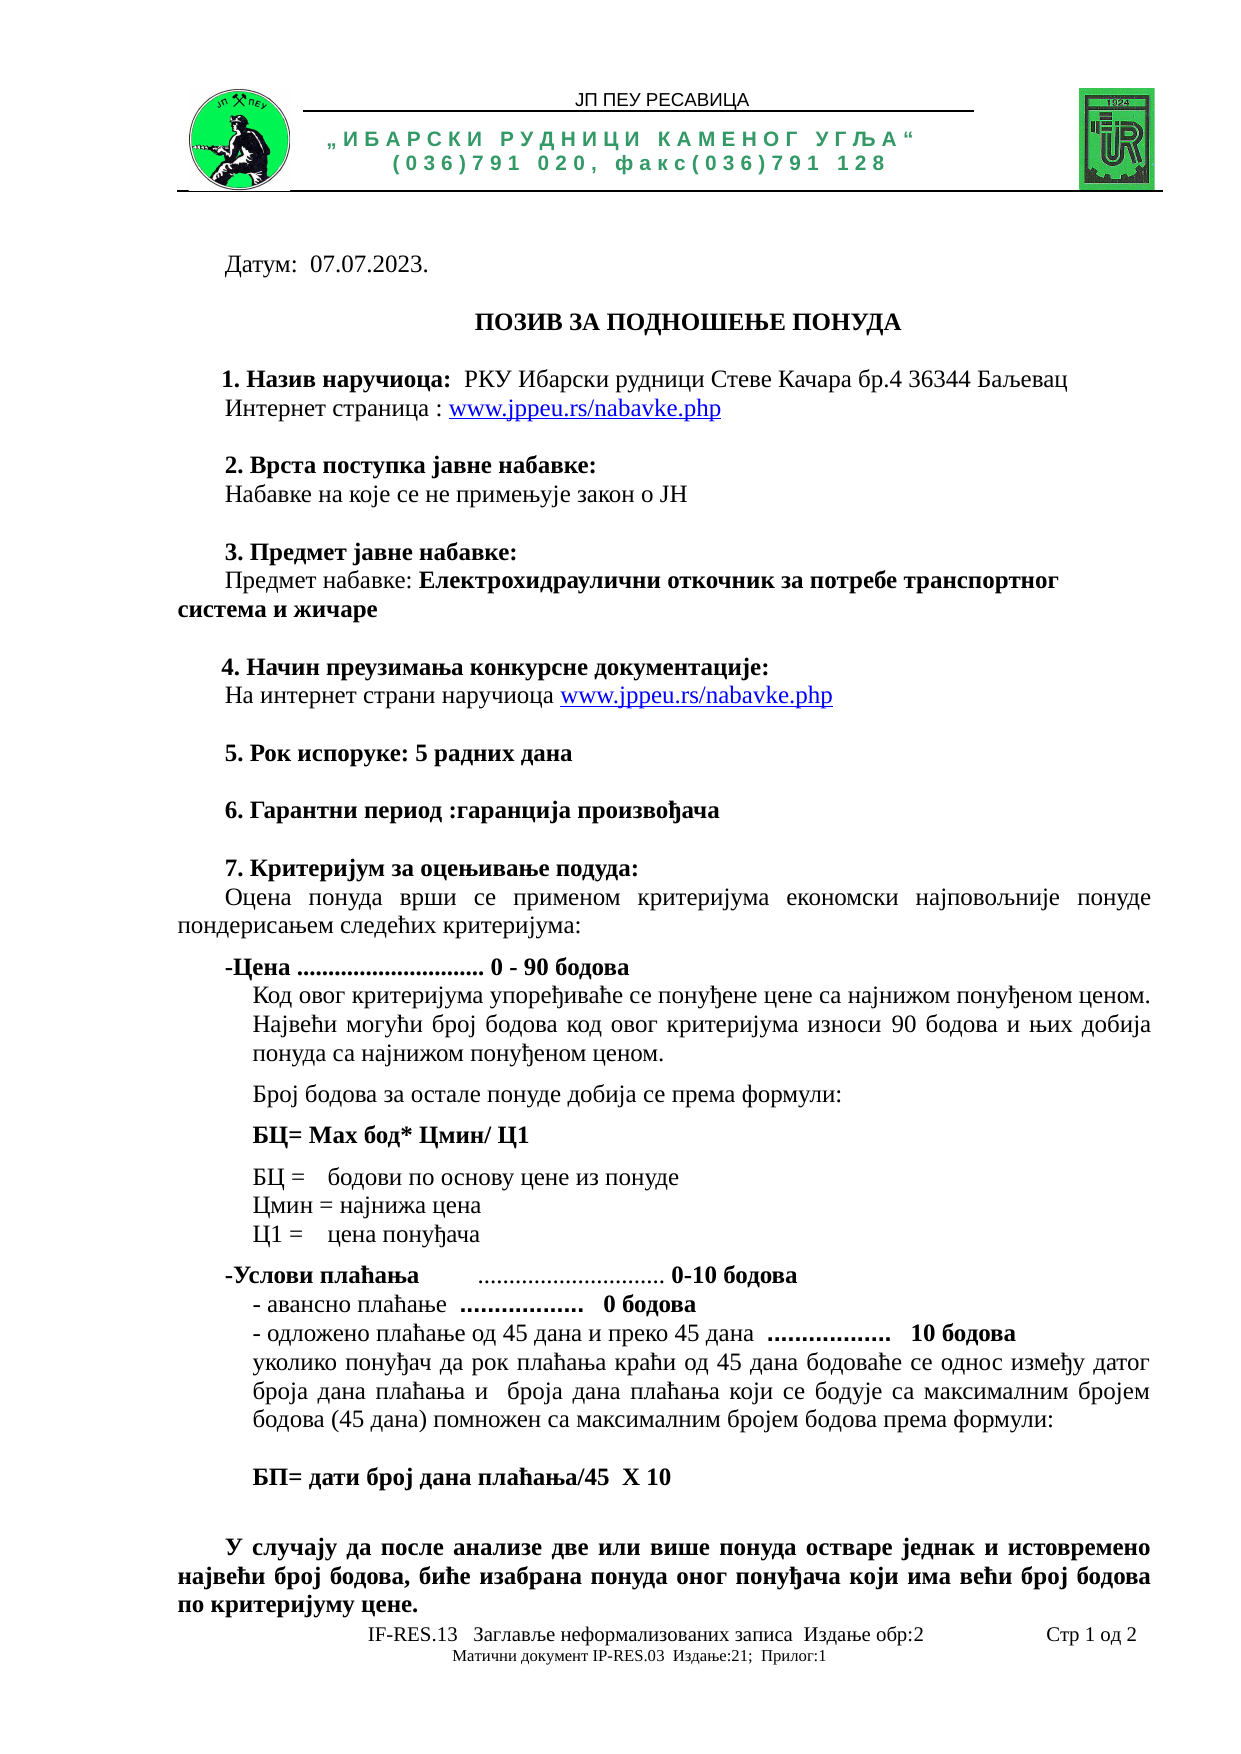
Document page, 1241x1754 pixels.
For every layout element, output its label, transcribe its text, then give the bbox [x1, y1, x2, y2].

text Предмет набавке: Eлектрохидраулични откочник за потребе транспортног система и жичаре [177, 566, 1152, 623]
text 7. Критеријум за оцењивање подуда: [177, 853, 1152, 882]
picture [188, 88, 290, 191]
text БЦ= Маx бод* Цмин/ Ц1 [252, 1121, 1152, 1149]
text Код овог критеријума упоређиваће се понуђене цене са најнижом понуђеном ценом. Највећи могући број бодова код овог критеријума износи 90 бодова и њих добија понуда са најнижом понуђеном ценом. [252, 981, 1152, 1067]
text На интернет страни наручиоца www.jppeu.rs/nabavke.php [177, 681, 1152, 709]
picture [1079, 88, 1155, 190]
text Цмин = најнижа цена [252, 1191, 1152, 1219]
text Датум: 07.07.2023. [177, 249, 1152, 278]
text -Услови плаћања .............................. 0-10 бодова [177, 1261, 1152, 1289]
text 2. Врста поступка јавне набавке: [177, 451, 1152, 479]
text БП= дати број дана плаћања/45 X 10 [252, 1462, 1152, 1491]
text Набавке на које се не примењује закон о ЈН [177, 479, 1152, 508]
text Број бодова за остале понуде добија се према формули: [252, 1079, 1152, 1108]
text 4. Начин преузимања конкурсне документације: [177, 652, 1152, 681]
text Интернет страница : www.jppeu.rs/nabavke.php [177, 393, 1152, 422]
text уколико понуђач да рок плаћања краћи од 45 дана бодоваће се однос између датог броја дана плаћања и броја дана плаћања који се бодује са максималним бројем бодова (45 дана) помножен са максималним бројем бодова према формули: [252, 1347, 1152, 1433]
text 3. Предмет јавне набавке: [177, 537, 1152, 566]
text БЦ = бодови по основу цене из понуде [252, 1162, 1152, 1191]
text -Цена .............................. 0 - 90 бодова [177, 952, 1152, 981]
text - авансно плаћање .................. 0 бодова [252, 1289, 1152, 1318]
text Оцена понуда врши се применом критеријума економски најповољније понуде пондерисањем следећих критеријума: [177, 882, 1152, 939]
text Ц1 = цена понуђача [252, 1219, 1152, 1248]
text 5. Рок испоруке: 5 радних дана [177, 738, 1152, 767]
text 6. Гарантни период :гаранција произвођача [177, 796, 1152, 824]
text У случају да после анализе две или више понуда остваре једнак и истовремено највећи број бодова, биће изабрана понуда оног понуђача који има већи број бодова по критеријуму цене. [177, 1532, 1152, 1618]
text - одложено плаћање од 45 дана и преко 45 дана .................. 10 бодова [252, 1318, 1152, 1347]
text 1. Назив наручиоца: РКУ Ибарски рудници Стеве Качара бр.4 36344 Баљевац [177, 364, 1152, 393]
text ПОЗИВ ЗА ПОДНОШЕЊЕ ПОНУДА [177, 307, 1152, 336]
